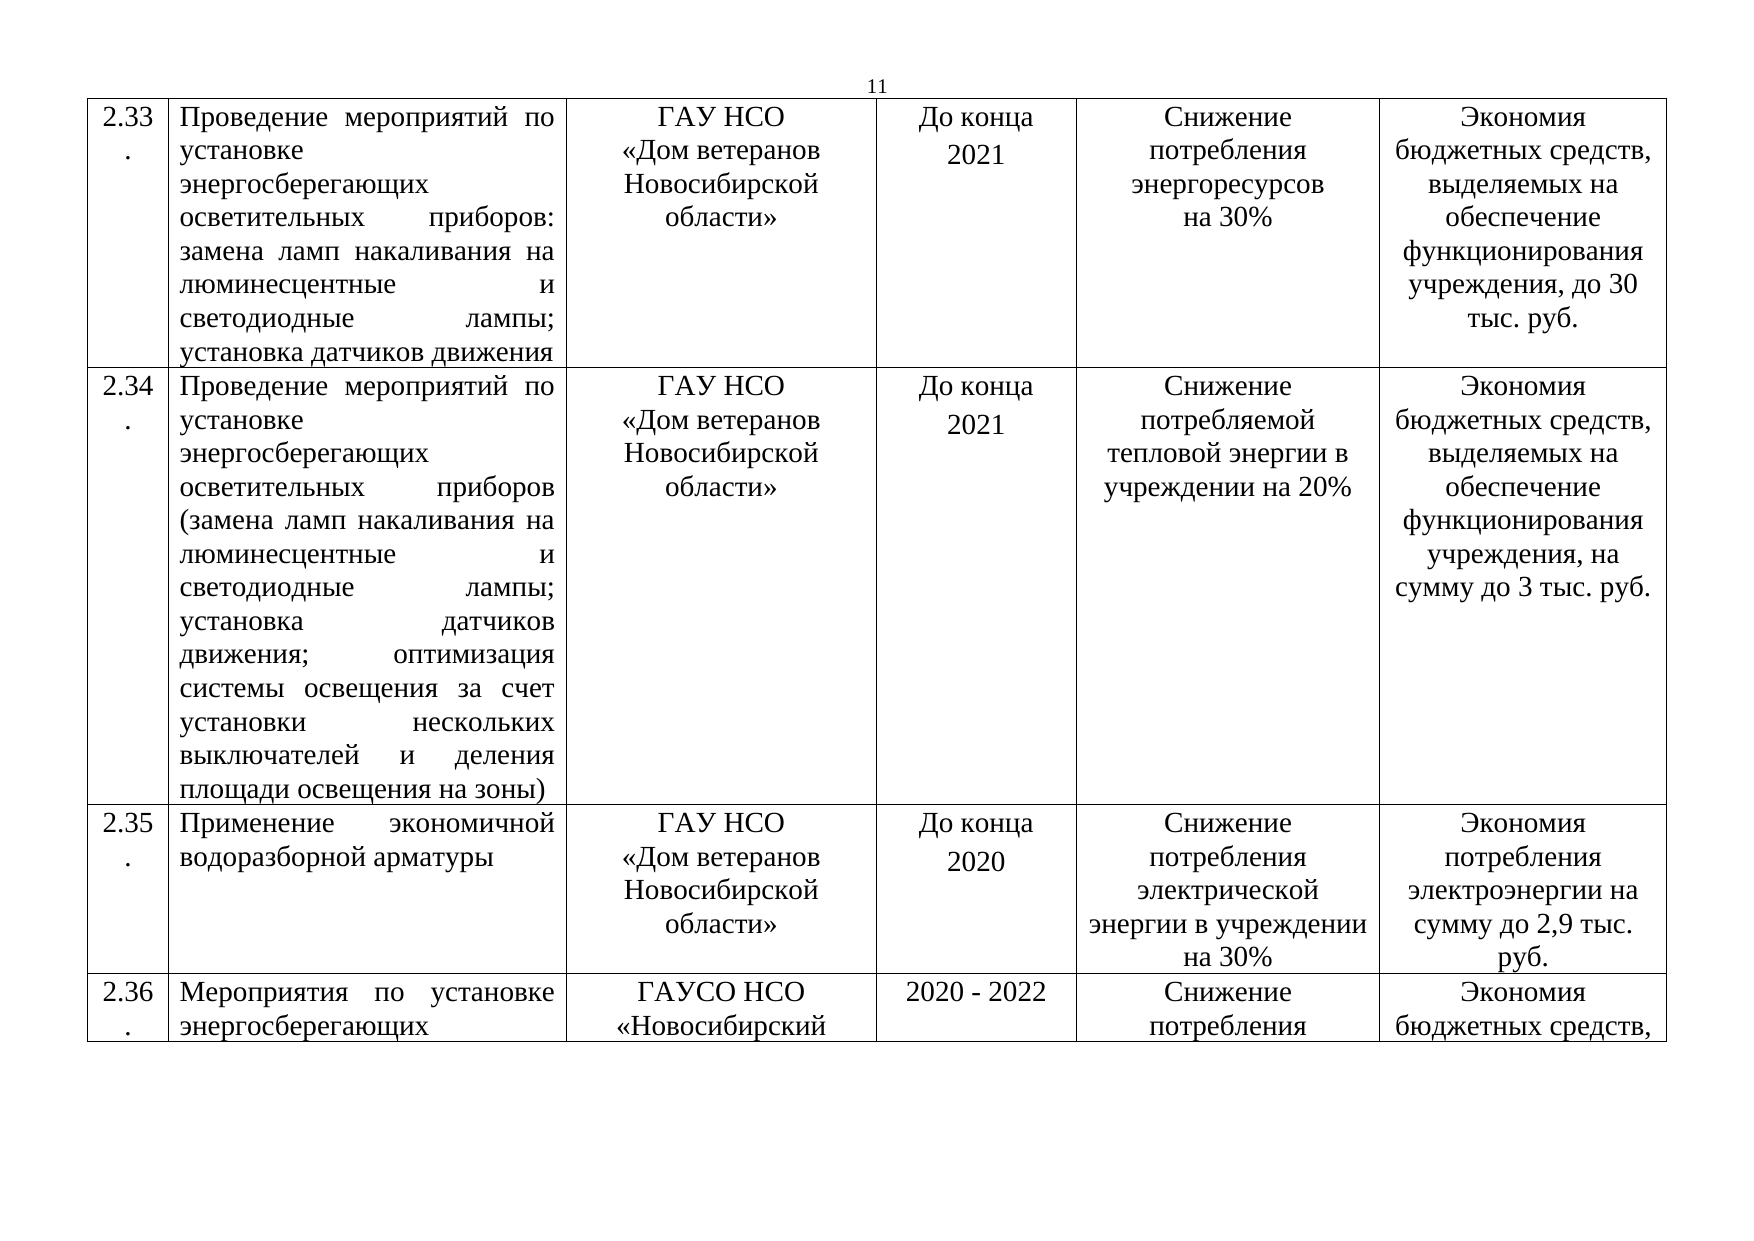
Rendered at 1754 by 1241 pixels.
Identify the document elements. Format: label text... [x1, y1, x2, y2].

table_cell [169, 974, 566, 1041]
table_cell ГАУ НСО «Дом ветеранов Новосибирской области» [567, 368, 876, 804]
table_cell Снижение потребления энергоресурсов на 30% [1077, 99, 1379, 367]
table_cell Экономия бюджетных средств, выделяемых на обеспечение функционирования учреждения, на сумму до 3 тыс. руб. [1380, 368, 1666, 804]
table_cell Применение экономичной водоразборной арматуры [169, 805, 566, 973]
table_cell Снижение потребления электрической энергии в учреждении на 30% [1077, 805, 1379, 973]
table_cell 2020 - 2022 [877, 974, 1076, 1041]
table_cell До конца 2020 [877, 805, 1076, 973]
table_cell 2.33. [88, 99, 168, 367]
table_cell Проведение мероприятий по установке энергосберегающих осветительных приборов (замена ламп накаливания на люминесцентные и светодиодные лампы; установка датчиков движения; оптимизация системы освещения за счет установки нескольких выключателей и деления площади освещения на зоны) [169, 368, 566, 804]
table_cell Экономия бюджетных средств, выделяемых на обеспечение функционирования учреждения, до 30 тыс. руб. [1380, 99, 1666, 367]
table_cell 2.35. [88, 805, 168, 973]
table_cell Снижение потребляемой тепловой энергии в учреждении на 20% [1077, 368, 1379, 804]
table_cell Проведение мероприятий по установке энергосберегающих осветительных приборов: замена ламп накаливания на люминесцентные и светодиодные лампы; установка датчиков движения [169, 99, 566, 367]
table_cell До конца 2021 [877, 368, 1076, 804]
table_cell 2.36. [88, 974, 168, 1041]
table_cell Экономия потребления электроэнергии на сумму до 2,9 тыс. руб. [1380, 805, 1666, 973]
table_cell ГАУ НСО «Дом ветеранов Новосибирской области» [567, 99, 876, 367]
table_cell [1077, 974, 1379, 1041]
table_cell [1380, 974, 1666, 1041]
table_cell ГАУ НСО «Дом ветеранов Новосибирской области» [567, 805, 876, 973]
table_cell 2.34. [88, 368, 168, 804]
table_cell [567, 974, 876, 1041]
table_cell До конца 2021 [877, 99, 1076, 367]
